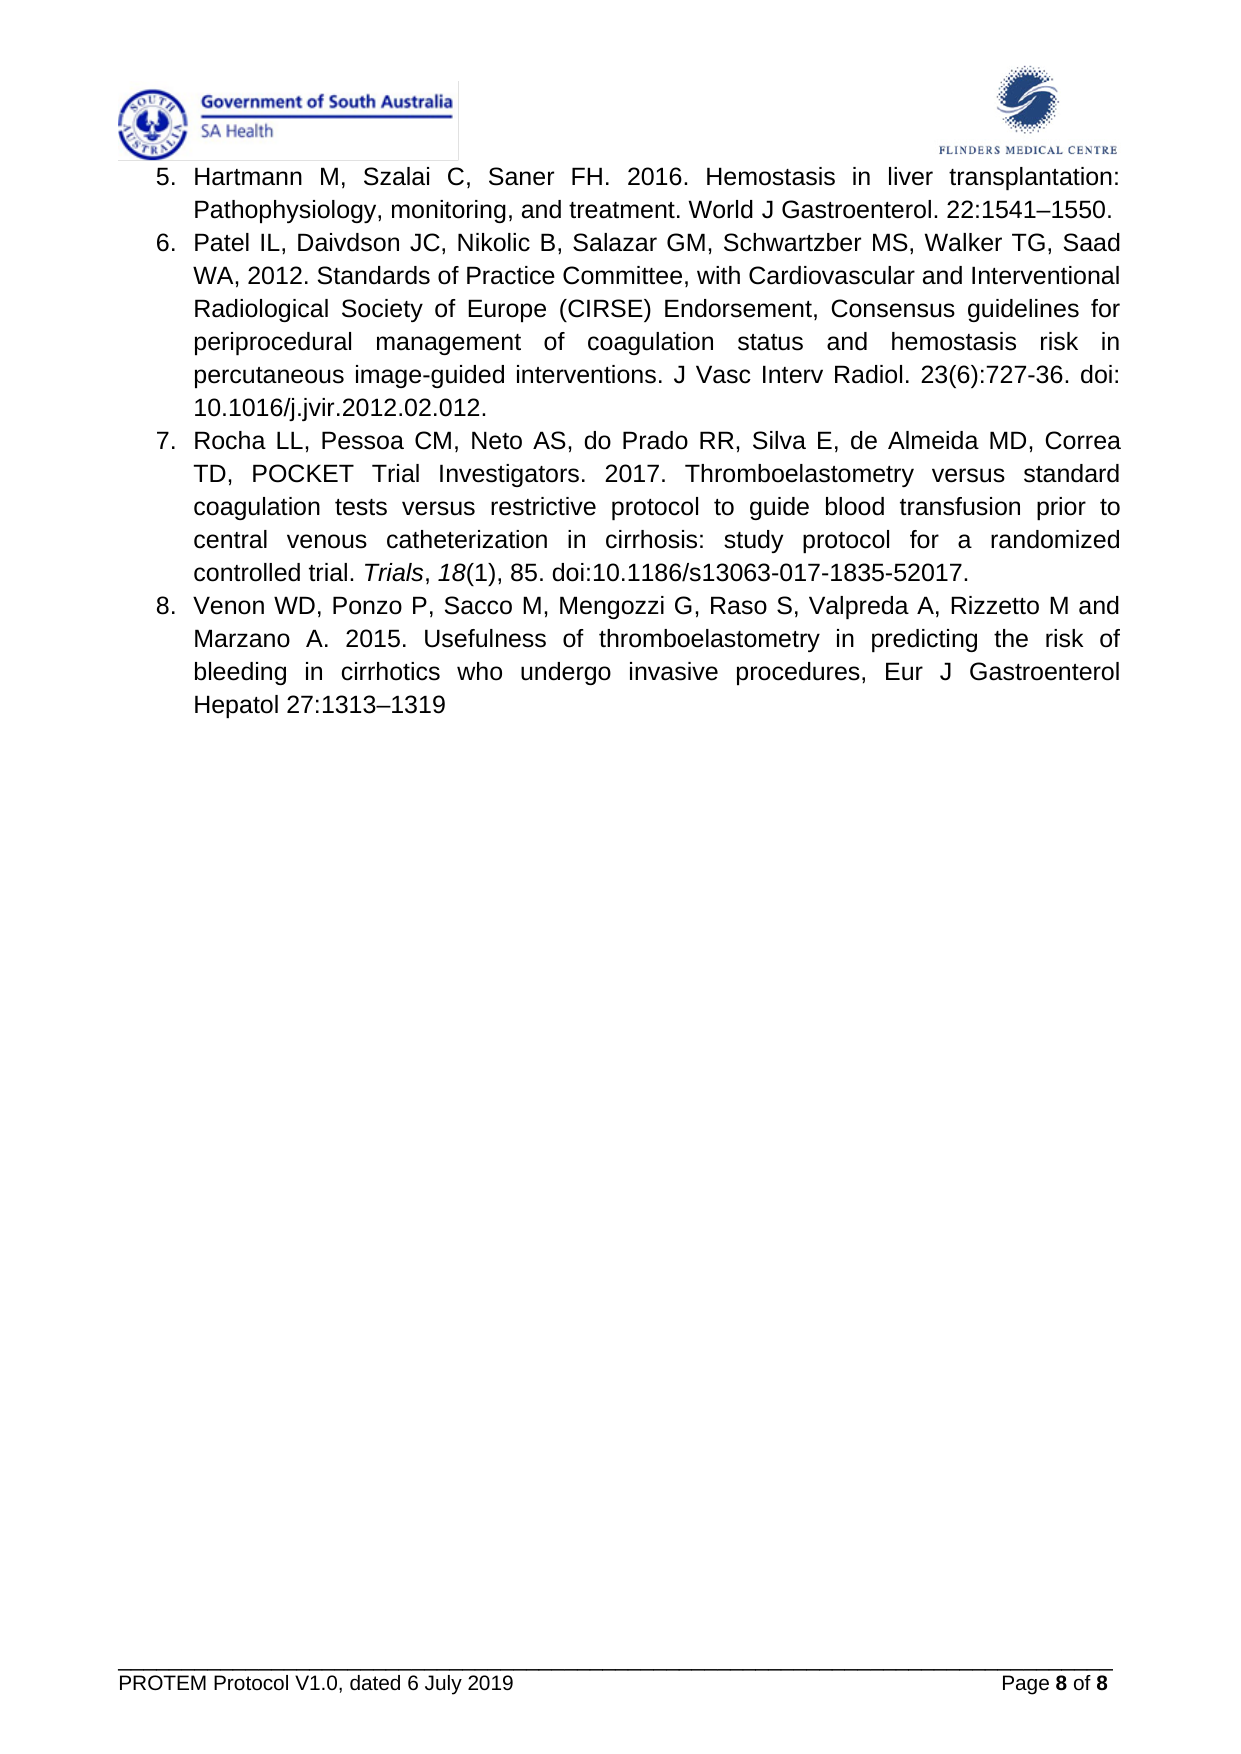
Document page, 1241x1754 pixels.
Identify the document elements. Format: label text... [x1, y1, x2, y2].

picture [118, 81, 460, 162]
list Rocha LL, Pessoa CM, Neto AS, do Prado RR, Silva E, de Almeida MD, Correa TD, POCKET Trial Investigators. 2017. Thromboelastometry versus standard coagulation tests versus restrictive protocol to guide blood transfusion prior to central venous catheterization in cirrhosis: study protocol for a randomized controlled trial. Trials, 18(1), 85. doi:10.1186/s13063-017-1835-52017. [156, 426, 1122, 587]
list Venon WD, Ponzo P, Sacco M, Mengozzi G, Raso S, Valpreda A, Rizzetto M and Marzano A. 2015. Usefulness of thromboelastometry in predicting the risk of bleeding in cirrhotics who undergo invasive procedures, Eur J Gastroenterol Hepatol 27:1313–1319 [156, 591, 1122, 719]
list Patel IL, Daivdson JC, Nikolic B, Salazar GM, Schwartzber MS, Walker TG, Saad WA, 2012. Standards of Practice Committee, with Cardiovascular and Interventional Radiological Society of Europe (CIRSE) Endorsement, Consensus guidelines for periprocedural management of coagulation status and hemostasis risk in percutaneous image-guided interventions. J Vasc Interv Radiol. 23(6):727-36. doi: 10.1016/j.jvir.2012.02.012. [156, 228, 1122, 421]
picture [933, 59, 1123, 162]
list Hartmann M, Szalai C, Saner FH. 2016. Hemostasis in liver transplantation: Pathophysiology, monitoring, and treatment. World J Gastroenterol. 22:1541–1550. [156, 162, 1122, 223]
